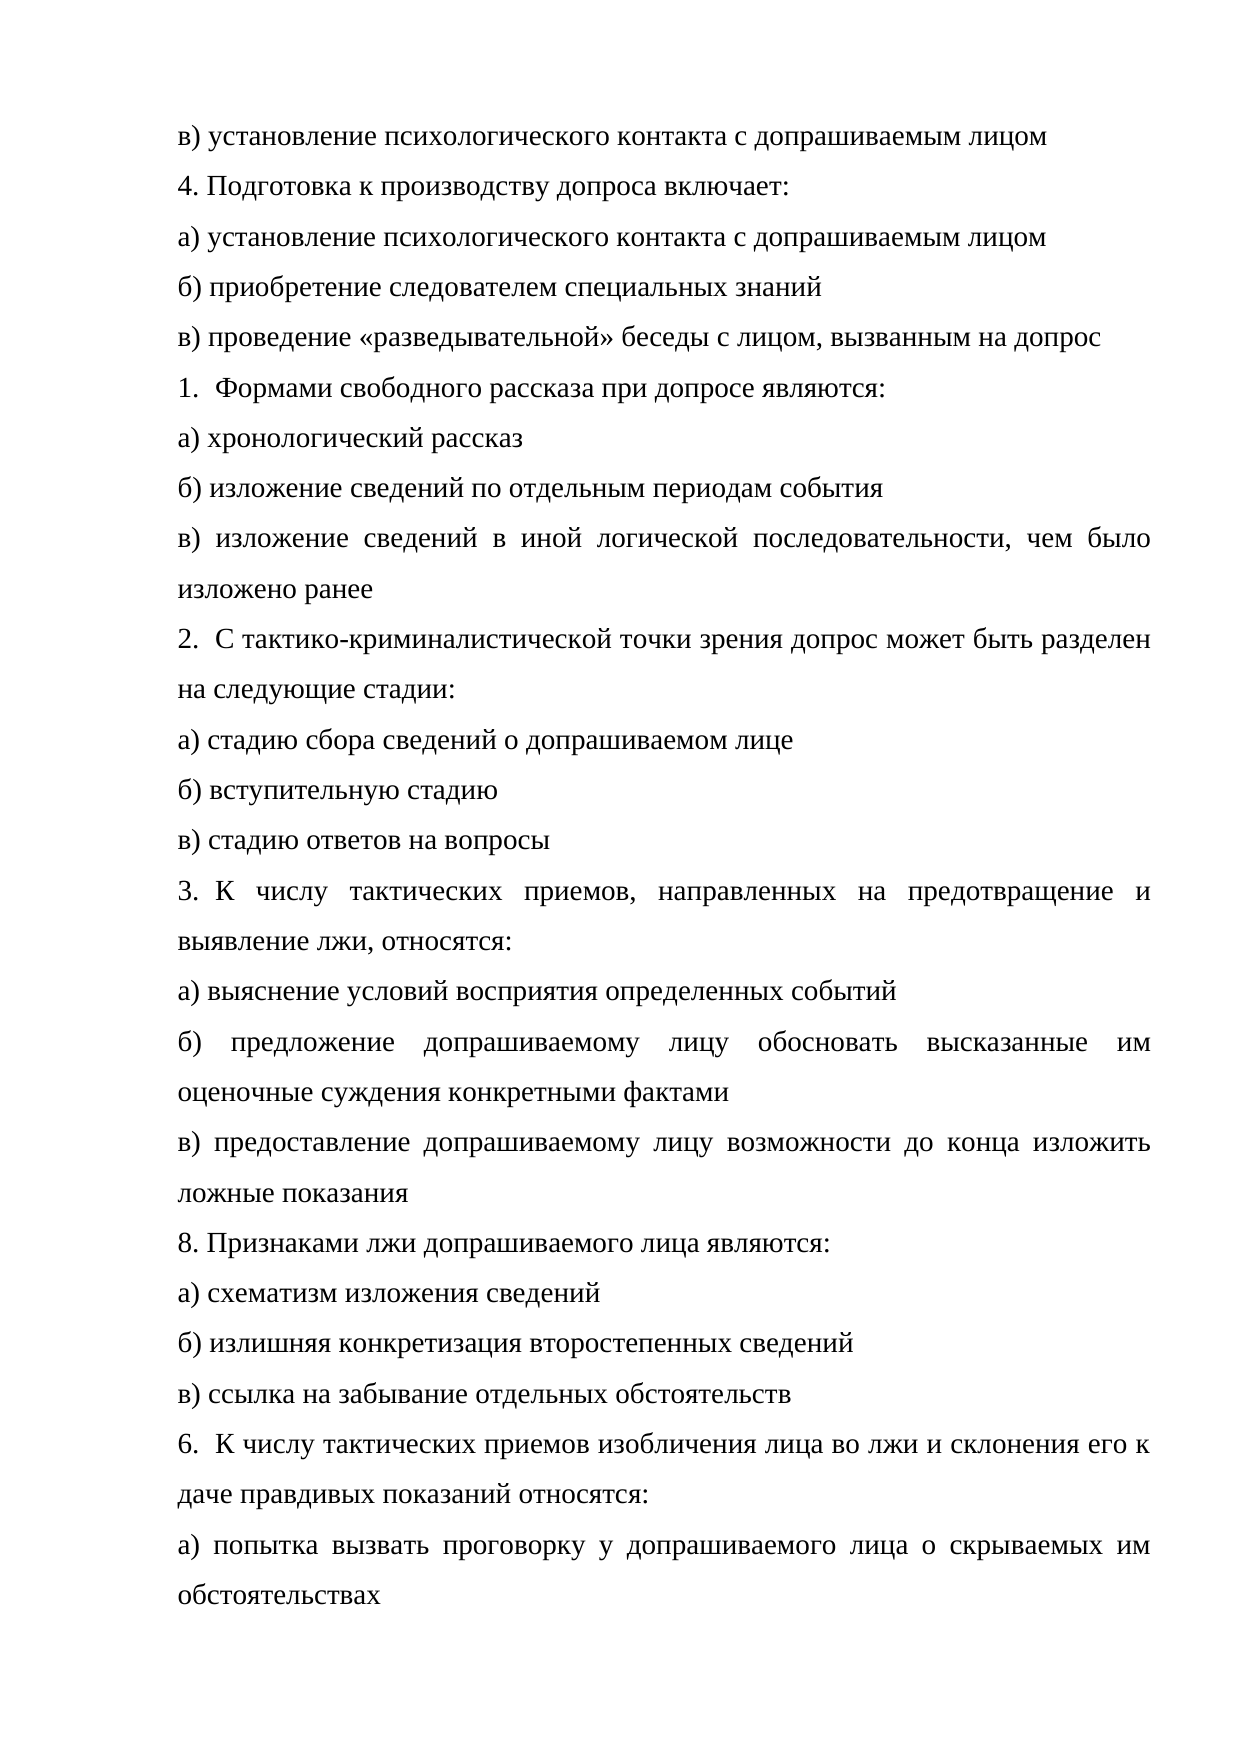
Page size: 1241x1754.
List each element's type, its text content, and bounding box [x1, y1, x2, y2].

text б) предложение допрашиваемому лицу обосновать высказанные им оценочные суждения конкретными фактами [177, 1024, 1152, 1108]
list К числу тактических приемов изобличения лица во лжи и склонения его к даче правдивых показаний относятся: [177, 1426, 1152, 1510]
text а) попытка вызвать проговорку у допрашиваемого лица о скрываемых им обстоятельствах [177, 1527, 1152, 1611]
text б) вступительную стадию [177, 772, 1152, 806]
text в) ссылка на забывание отдельных обстоятельств [177, 1376, 1152, 1409]
text б) излишняя конкретизация второстепенных сведений [177, 1326, 1152, 1359]
text б) изложение сведений по отдельным периодам события [177, 470, 1152, 504]
text б) приобретение следователем специальных знаний [177, 269, 1152, 303]
text в) предоставление допрашиваемому лицу возможности до конца изложить ложные показания [177, 1124, 1152, 1208]
list К числу тактических приемов, направленных на предотвращение и выявление лжи, относятся: [177, 873, 1152, 957]
list С тактико-криминалистической точки зрения допрос может быть разделен на следующие стадии: [177, 621, 1152, 705]
text в) установление психологического контакта с допрашиваемым лицом [177, 118, 1152, 152]
list Формами свободного рассказа при допросе являются: [177, 370, 1152, 403]
text 8. Признаками лжи допрашиваемого лица являются: [177, 1225, 1152, 1258]
text в) стадию ответов на вопросы [177, 822, 1152, 856]
text в) проведение «разведывательной» беседы с лицом, вызванным на допрос [177, 319, 1152, 353]
text а) стадию сбора сведений о допрашиваемом лице [177, 722, 1152, 755]
text 4. Подготовка к производству допроса включает: [177, 168, 1152, 202]
text а) выяснение условий восприятия определенных событий [177, 973, 1152, 1007]
text в) изложение сведений в иной логической последовательности, чем было изложено ранее [177, 521, 1152, 604]
text а) хронологический рассказ [177, 420, 1152, 453]
text а) установление психологического контакта с допрашиваемым лицом [177, 219, 1152, 252]
text а) схематизм изложения сведений [177, 1275, 1152, 1309]
